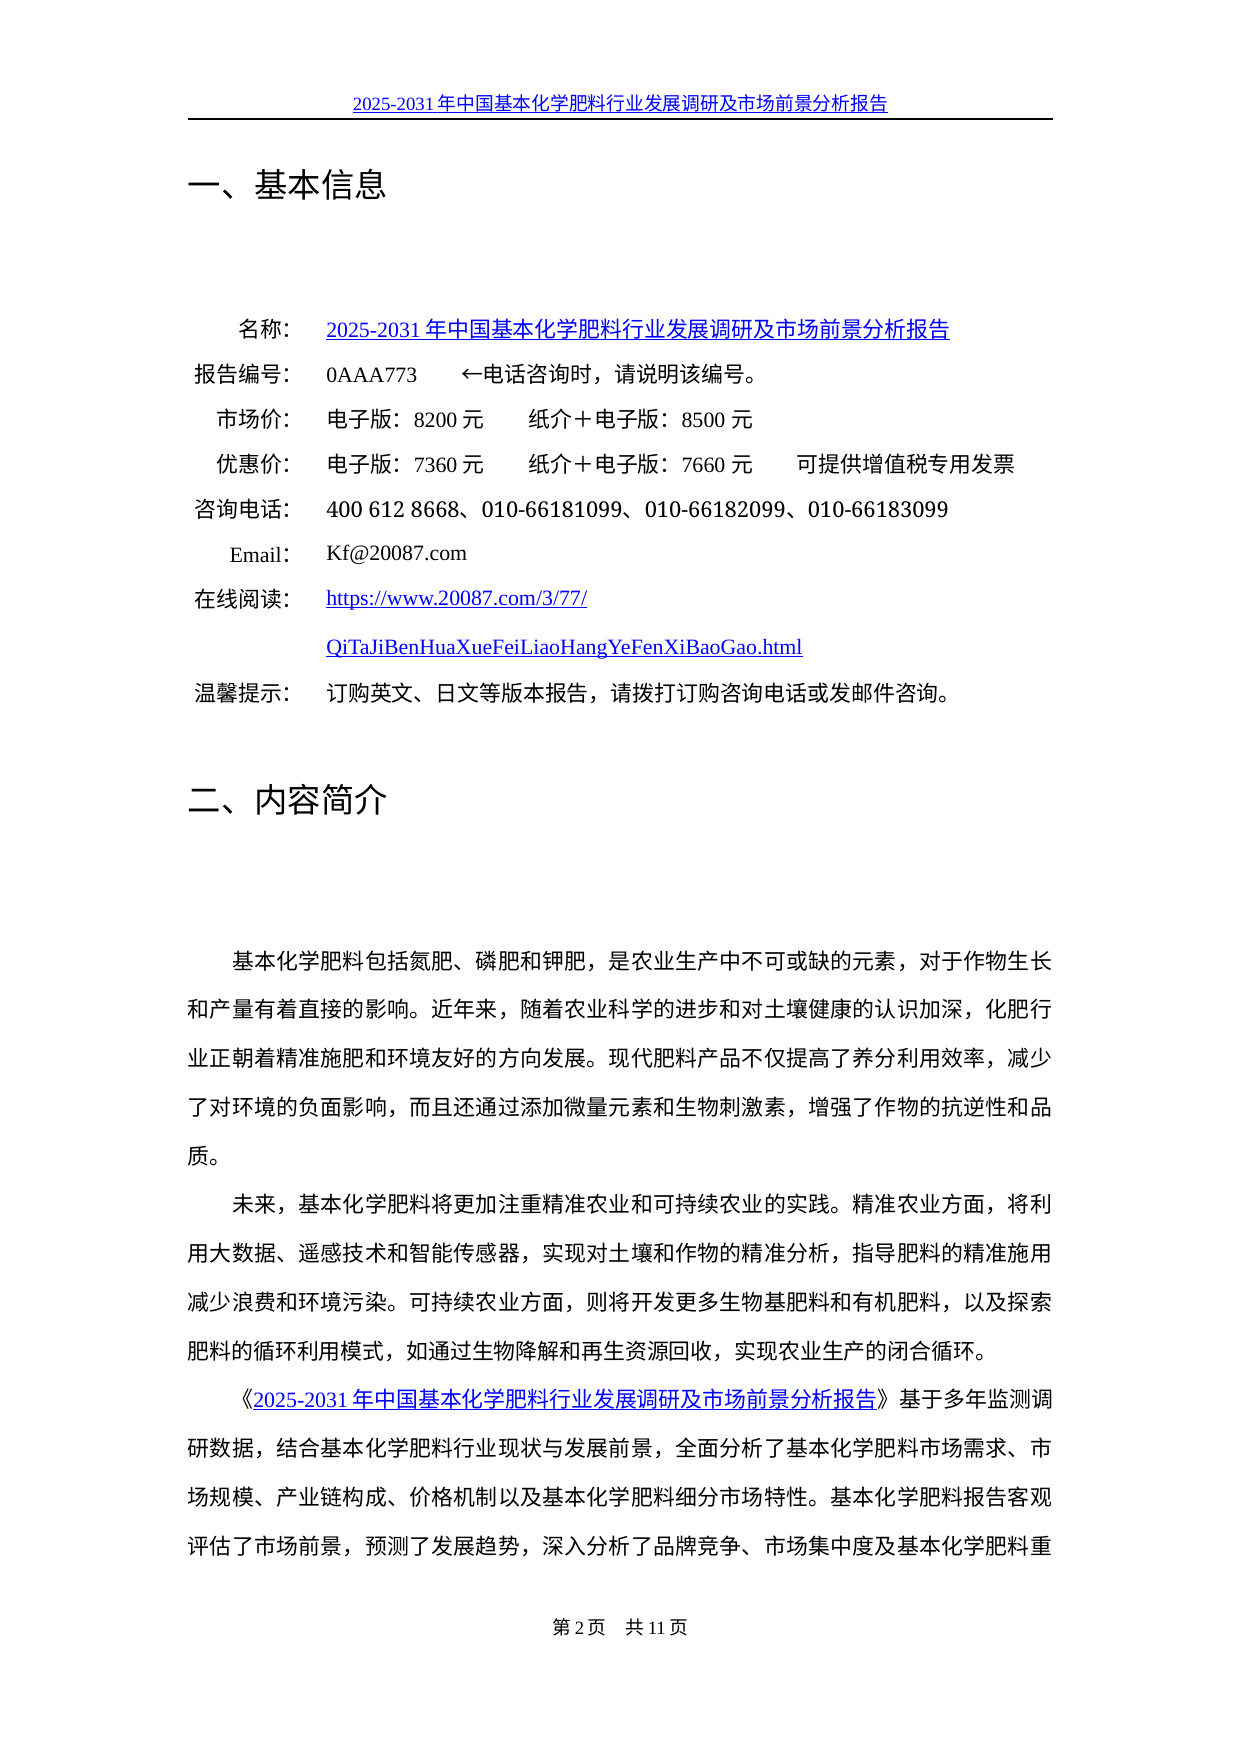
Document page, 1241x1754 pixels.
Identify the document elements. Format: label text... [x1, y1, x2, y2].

table_cell 优惠价： [167, 447, 315, 492]
table_cell 咨询电话： [167, 492, 315, 537]
table_cell 在线阅读： [167, 582, 315, 675]
title 一、基本信息 [187, 150, 1053, 215]
table_header 2025-2031年中国基本化学肥料行业发展调研及市场前景分析报告 [315, 312, 1073, 357]
table_cell 电子版：8200 元 纸介＋电子版：8500 元 [315, 402, 1073, 447]
table_cell 0AAA773 ←电话咨询时，请说明该编号。 [315, 357, 1073, 402]
table_cell 订购英文、日文等版本报告，请拨打订购咨询电话或发邮件咨询。 [315, 675, 1073, 720]
table_cell 400 612 8668、010-66181099、010-66182099、010-66183099 [315, 492, 1073, 537]
table_cell 电子版：7360 元 纸介＋电子版：7660 元 可提供增值税专用发票 [315, 447, 1073, 492]
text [187, 943, 1053, 1561]
table_cell 市场价： [167, 402, 315, 447]
table_header 名称： [167, 312, 315, 357]
title 二、内容简介 [187, 766, 1053, 831]
table_cell 报告编号： [167, 357, 315, 402]
table_cell Email： [167, 537, 315, 582]
table_cell Kf@20087.com [315, 537, 1073, 582]
table_cell 温馨提示： [167, 675, 315, 720]
table_cell [315, 582, 1073, 675]
